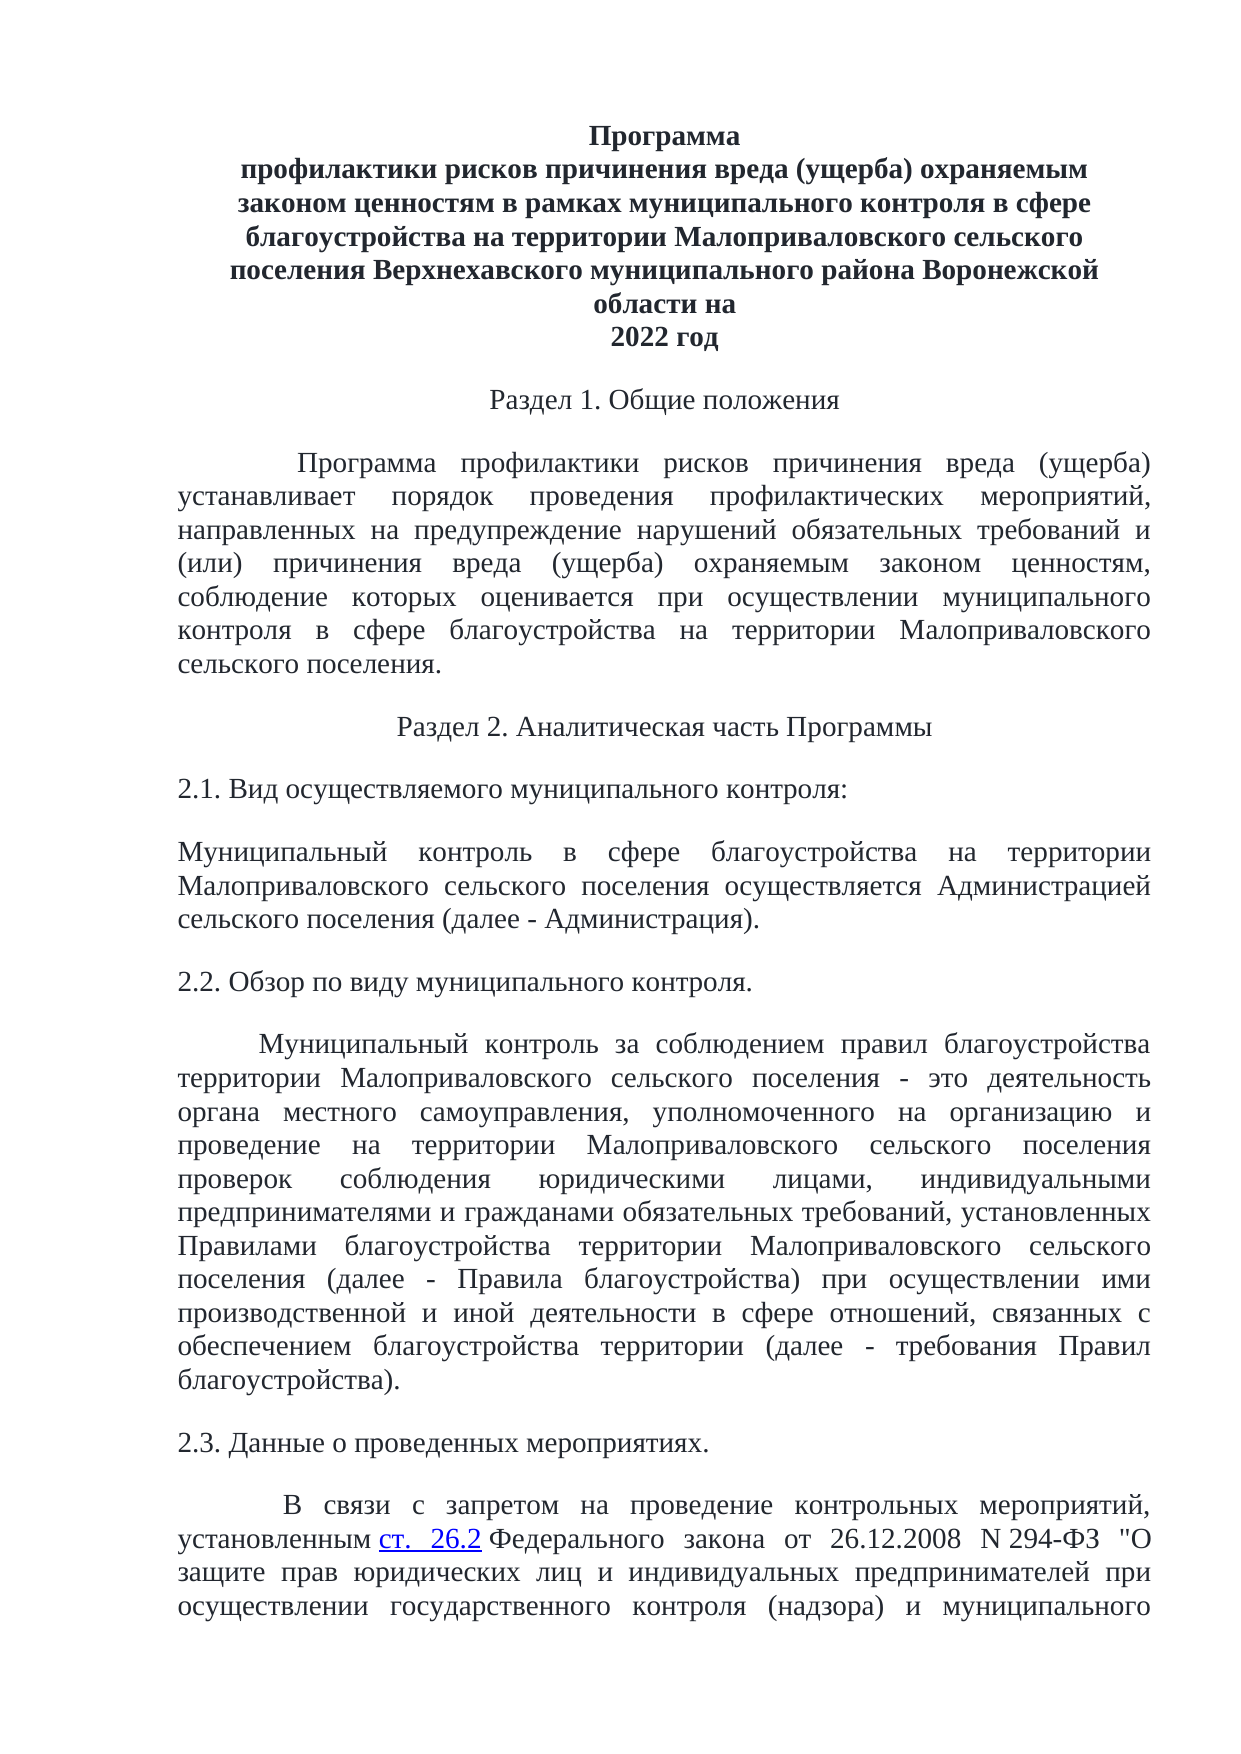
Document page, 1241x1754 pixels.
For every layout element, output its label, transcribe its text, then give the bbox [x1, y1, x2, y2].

text профилактики рисков причинения вреда (ущерба) охраняемым [177, 152, 1152, 185]
text Программа [177, 118, 1152, 152]
text 2.1. Вид осуществляемого муниципального контроля: [177, 771, 1152, 805]
text Муниципальный контроль за соблюдением правил благоустройства территории Малоприваловского сельского поселения - это деятельность органа местного самоуправления, уполномоченного на организацию и проведение на территории Малоприваловского сельского поселения проверок соблюдения юридическими лицами, индивидуальными предпринимателями и гражданами обязательных требований, установленных Правилами благоустройства территории Малоприваловского сельского поселения (далее - Правила благоустройства) при осуществлении ими производственной и иной деятельности в сфере отношений, связанных с обеспечением благоустройства территории (далее - требования Правил благоустройства). [177, 1027, 1152, 1396]
text Раздел 2. Аналитическая часть Программы [177, 709, 1152, 742]
text 2022 год [177, 319, 1152, 353]
text Муниципальный контроль в сфере благоустройства на территории Малоприваловского сельского поселения осуществляется Администрацией сельского поселения (далее - Администрация). [177, 834, 1152, 935]
text законом ценностям в рамках муниципального контроля в сфере благоустройства на территории Малоприваловского сельского поселения Верхнехавского муниципального района Воронежской области на [177, 185, 1152, 319]
text Раздел 1. Общие положения [177, 382, 1152, 416]
text 2.3. Данные о проведенных мероприятиях. [177, 1425, 1152, 1458]
text 2.2. Обзор по виду муниципального контроля. [177, 964, 1152, 997]
text Программа профилактики рисков причинения вреда (ущерба) устанавливает порядок проведения профилактических мероприятий, направленных на предупреждение нарушений обязательных требований и (или) причинения вреда (ущерба) охраняемым законом ценностям, соблюдение которых оценивается при осуществлении муниципального контроля в сфере благоустройства на территории Малоприваловского сельского поселения. [177, 445, 1152, 679]
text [177, 1487, 1152, 1622]
